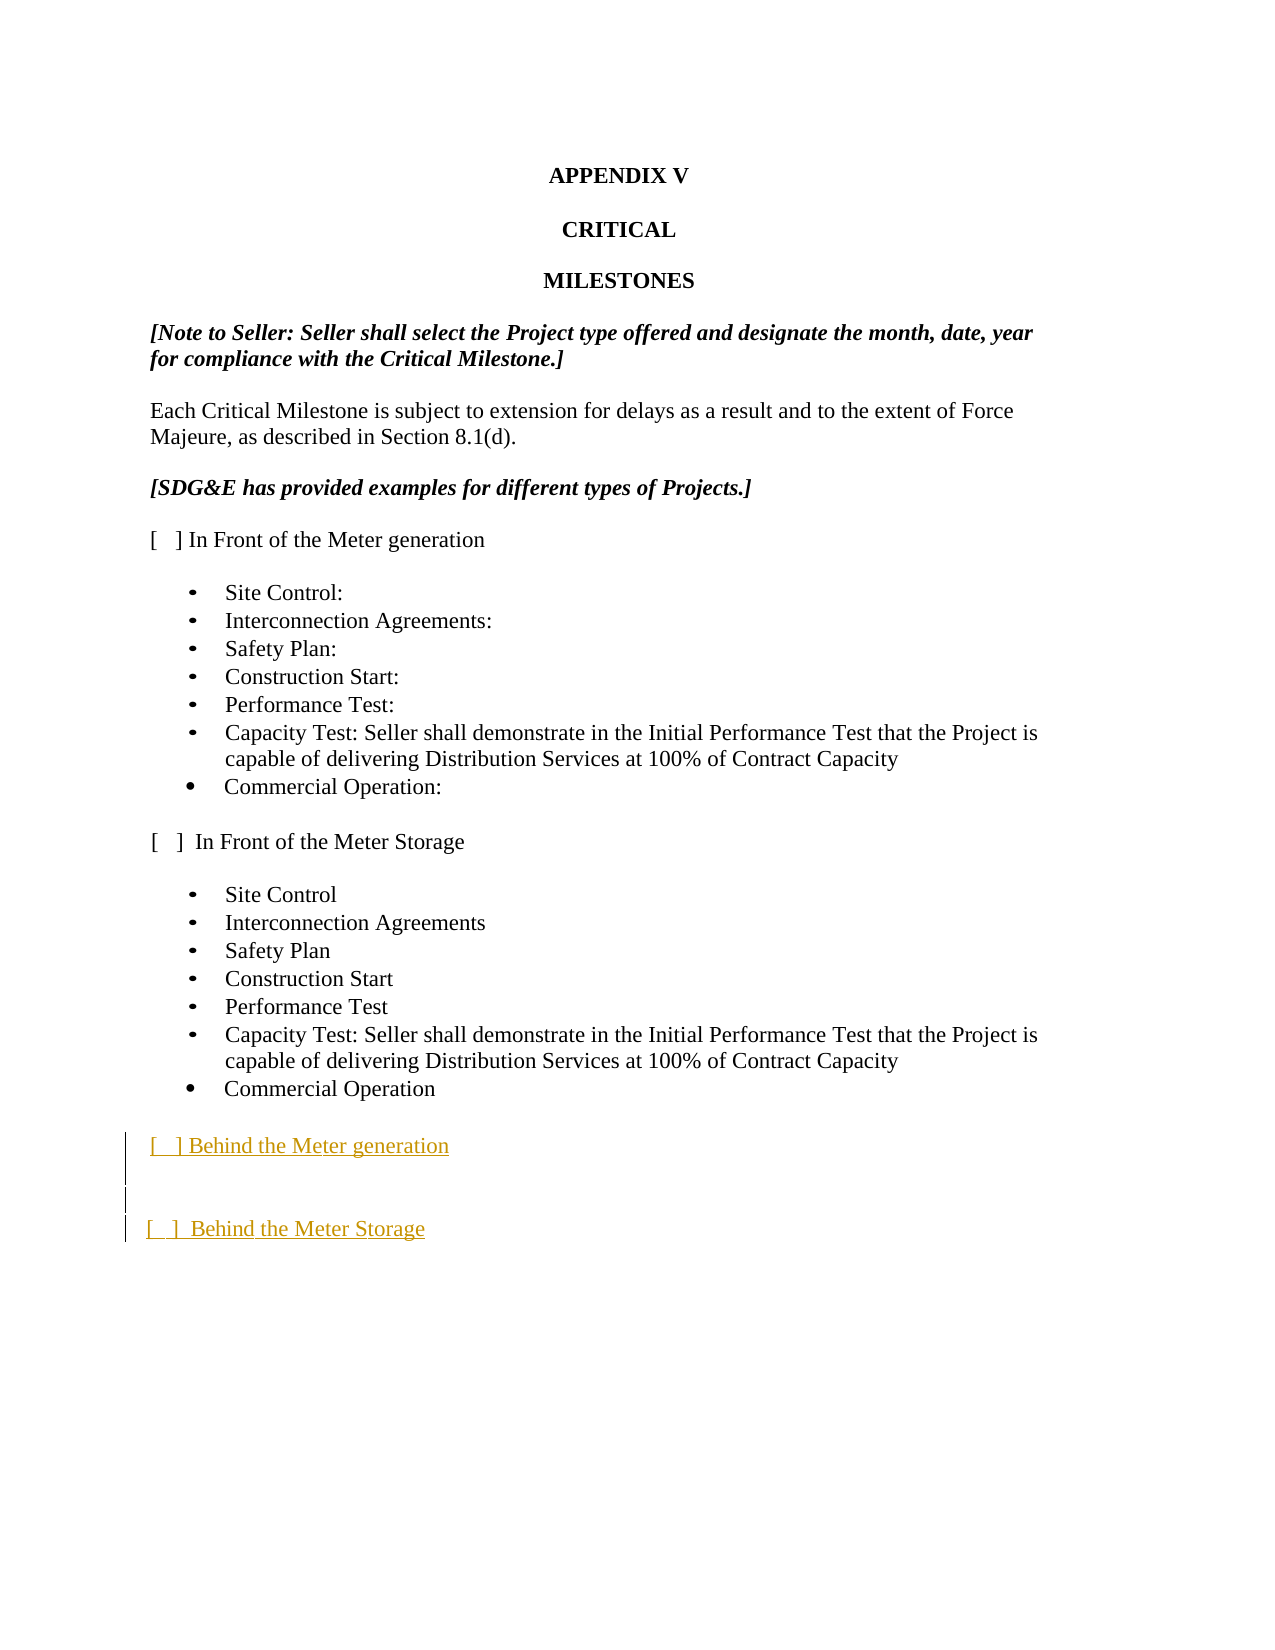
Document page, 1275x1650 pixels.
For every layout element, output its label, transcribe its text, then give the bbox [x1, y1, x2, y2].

text • Construction Start [187, 965, 1098, 991]
text [ ] In Front of the Meter generation [150, 526, 1098, 552]
text Each Critical Milestone is subject to extension for delays as a result and to the extent of Force Majeure, as described in Section 8.1(d). [150, 397, 1090, 450]
text [Note to Seller: Seller shall select the Project type offered and designate the month, date, year for compliance with the Critical Milestone.] [150, 319, 1066, 372]
text • Interconnection Agreements [187, 909, 1098, 935]
text • Site Control: [187, 579, 1098, 605]
text • Capacity Test: Seller shall demonstrate in the Initial Performance Test that the Project is capable of delivering Distribution Services at 100% of Contract Capacity [187, 1021, 1091, 1073]
text • Performance Test: [187, 691, 1098, 717]
text • Construction Start: [187, 663, 1098, 689]
text APPENDIX V [139, 162, 1098, 188]
list Commercial Operation: [186, 773, 1098, 799]
text • Interconnection Agreements: [187, 607, 1098, 633]
text • Safety Plan: [187, 635, 1098, 661]
text [SDG&E has provided examples for different types of Projects.] [150, 474, 1098, 501]
text • Capacity Test: Seller shall demonstrate in the Initial Performance Test that the Project is capable of delivering Distribution Services at 100% of Contract Capacity [187, 719, 1091, 771]
list Commercial Operation [186, 1075, 1098, 1101]
text • Site Control [187, 881, 1098, 907]
text • Performance Test [187, 993, 1098, 1019]
text CRITICAL MILESTONES [499, 216, 738, 293]
text [ ] In Front of the Meter Storage [146, 828, 469, 854]
text • Safety Plan [187, 937, 1098, 963]
